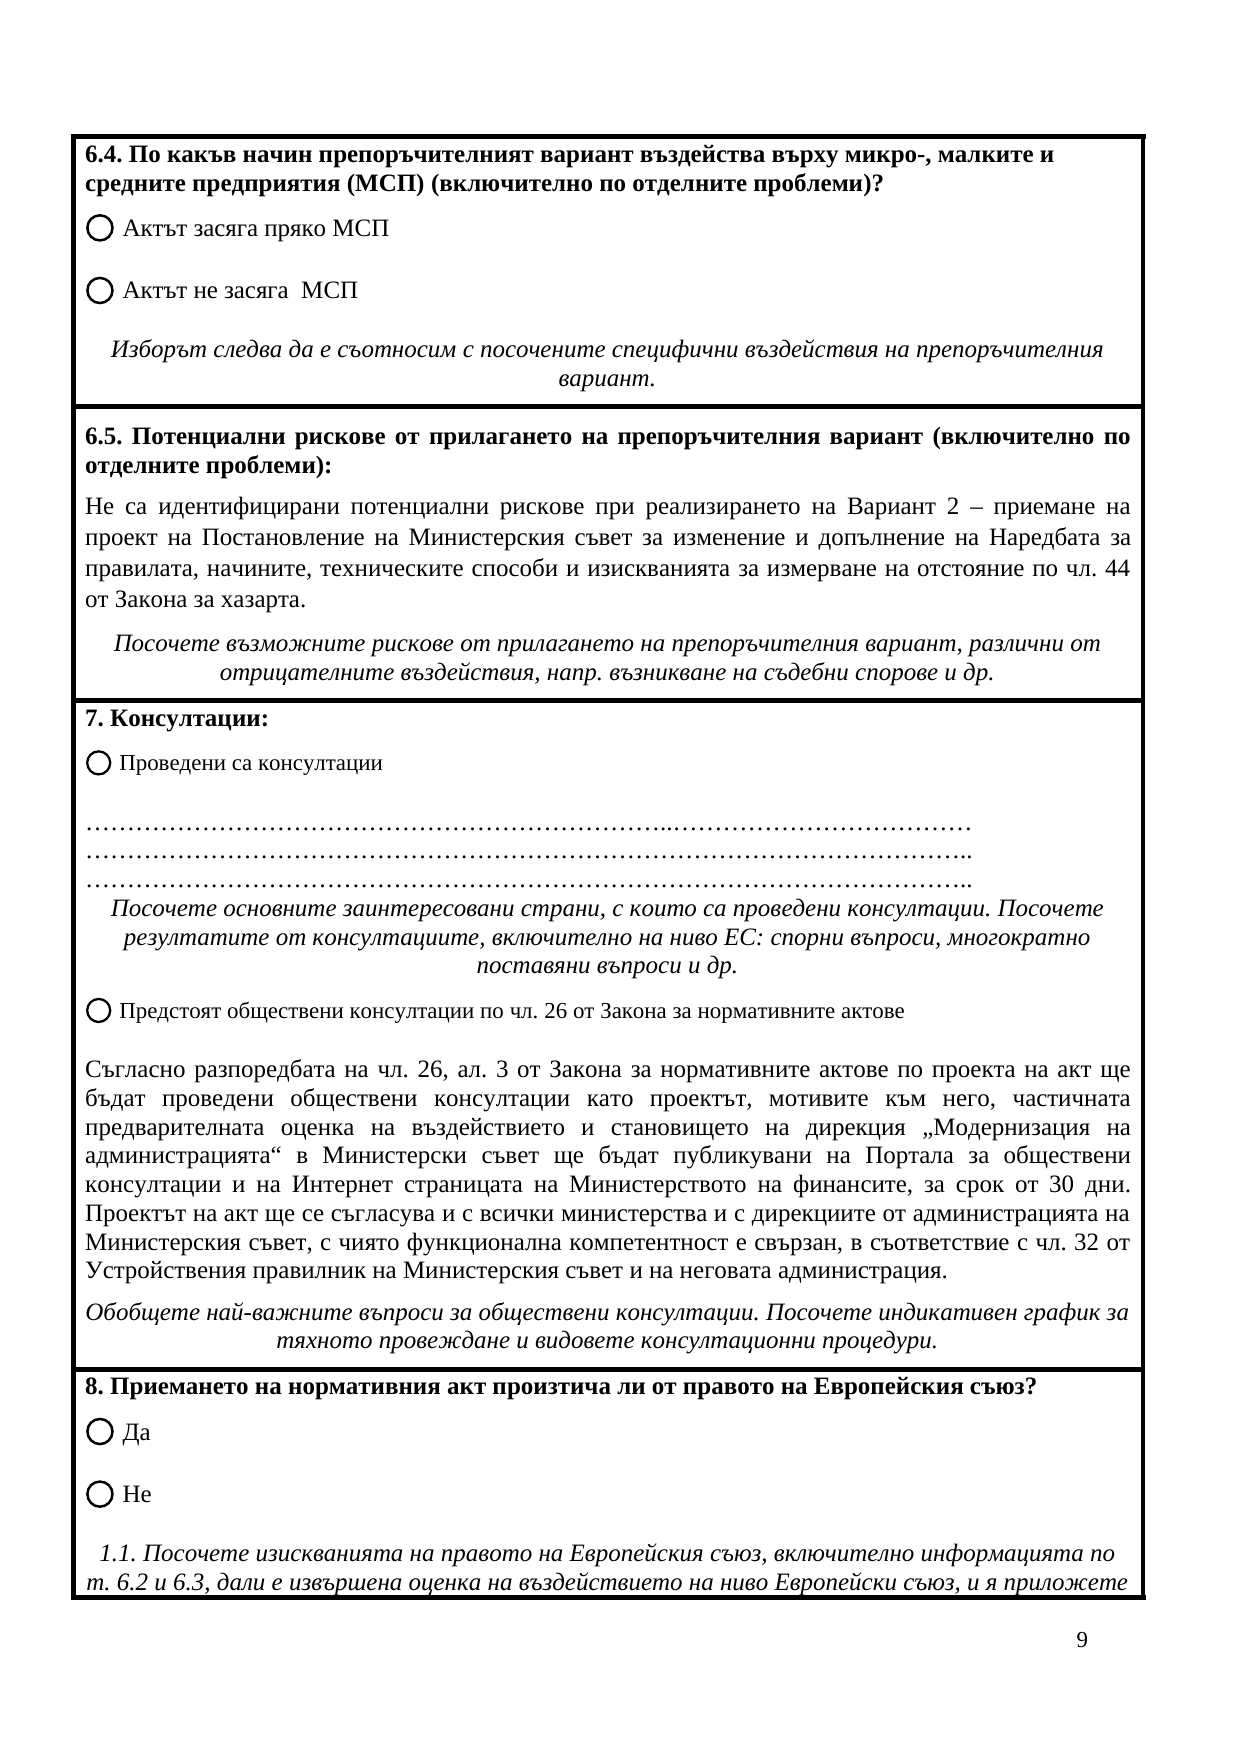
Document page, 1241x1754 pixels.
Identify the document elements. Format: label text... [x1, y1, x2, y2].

table_cell 7. Консултации: ……………………………………………………………..……………………………… …………………………………………………………………………………………….. …………………………………………………………………………………………….. Посочете основните заинтересовани страни, с които са проведени консултации. Посочете резултатите от консултациите, включително на ниво ЕС: спорни въпроси, многократно поставяни въпроси и др. Съгласно разпоредбата на чл. 26, ал. 3 от Закона за нормативните актове по проекта на акт ще бъдат проведени обществени консултации като проектът, мотивите към него, частичната предварителната оценка на въздействието и становището на дирекция „Модернизация на администрацията“ в Министерски съвет ще бъдат публикувани на Портала за обществени консултации и на Интернет страницата на Министерството на финансите, за срок от 30 дни. Проектът на акт ще се съгласува и с всички министерства и с дирекциите от администрацията на Министерския съвет, с чиято функционална компетентност е свързан, в съответствие с чл. 32 от Устройствения правилник на Министерския съвет и на неговата администрация. Обобщете най-важните въпроси за обществени консултации. Посочете индикативен график за тяхното провеждане и видовете консултационни процедури. [76, 703, 1141, 1367]
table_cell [76, 1372, 1141, 1595]
table_cell 6.5. Потенциални рискове от прилагането на препоръчителния вариант (включително по отделните проблеми): Не са идентифицирани потенциални рискове при реализирането на Вариант 2 – приемане на проект на Постановление на Министерския съвет за изменение и допълнение на Наредбата за правилата, начините, техническите способи и изискванията за измерване на отстояние по чл. 44 от Закона за хазарта. Посочете възможните рискове от прилагането на препоръчителния вариант, различни от отрицателните въздействия, напр. възникване на съдебни спорове и др. [76, 409, 1141, 698]
table_cell 6.4. По какъв начин препоръчителният вариант въздейства върху микро-, малките и средните предприятия (МСП) (включително по отделните проблеми)? Изборът следва да е съотносим с посочените специфични въздействия на препоръчителния вариант. [76, 139, 1141, 404]
